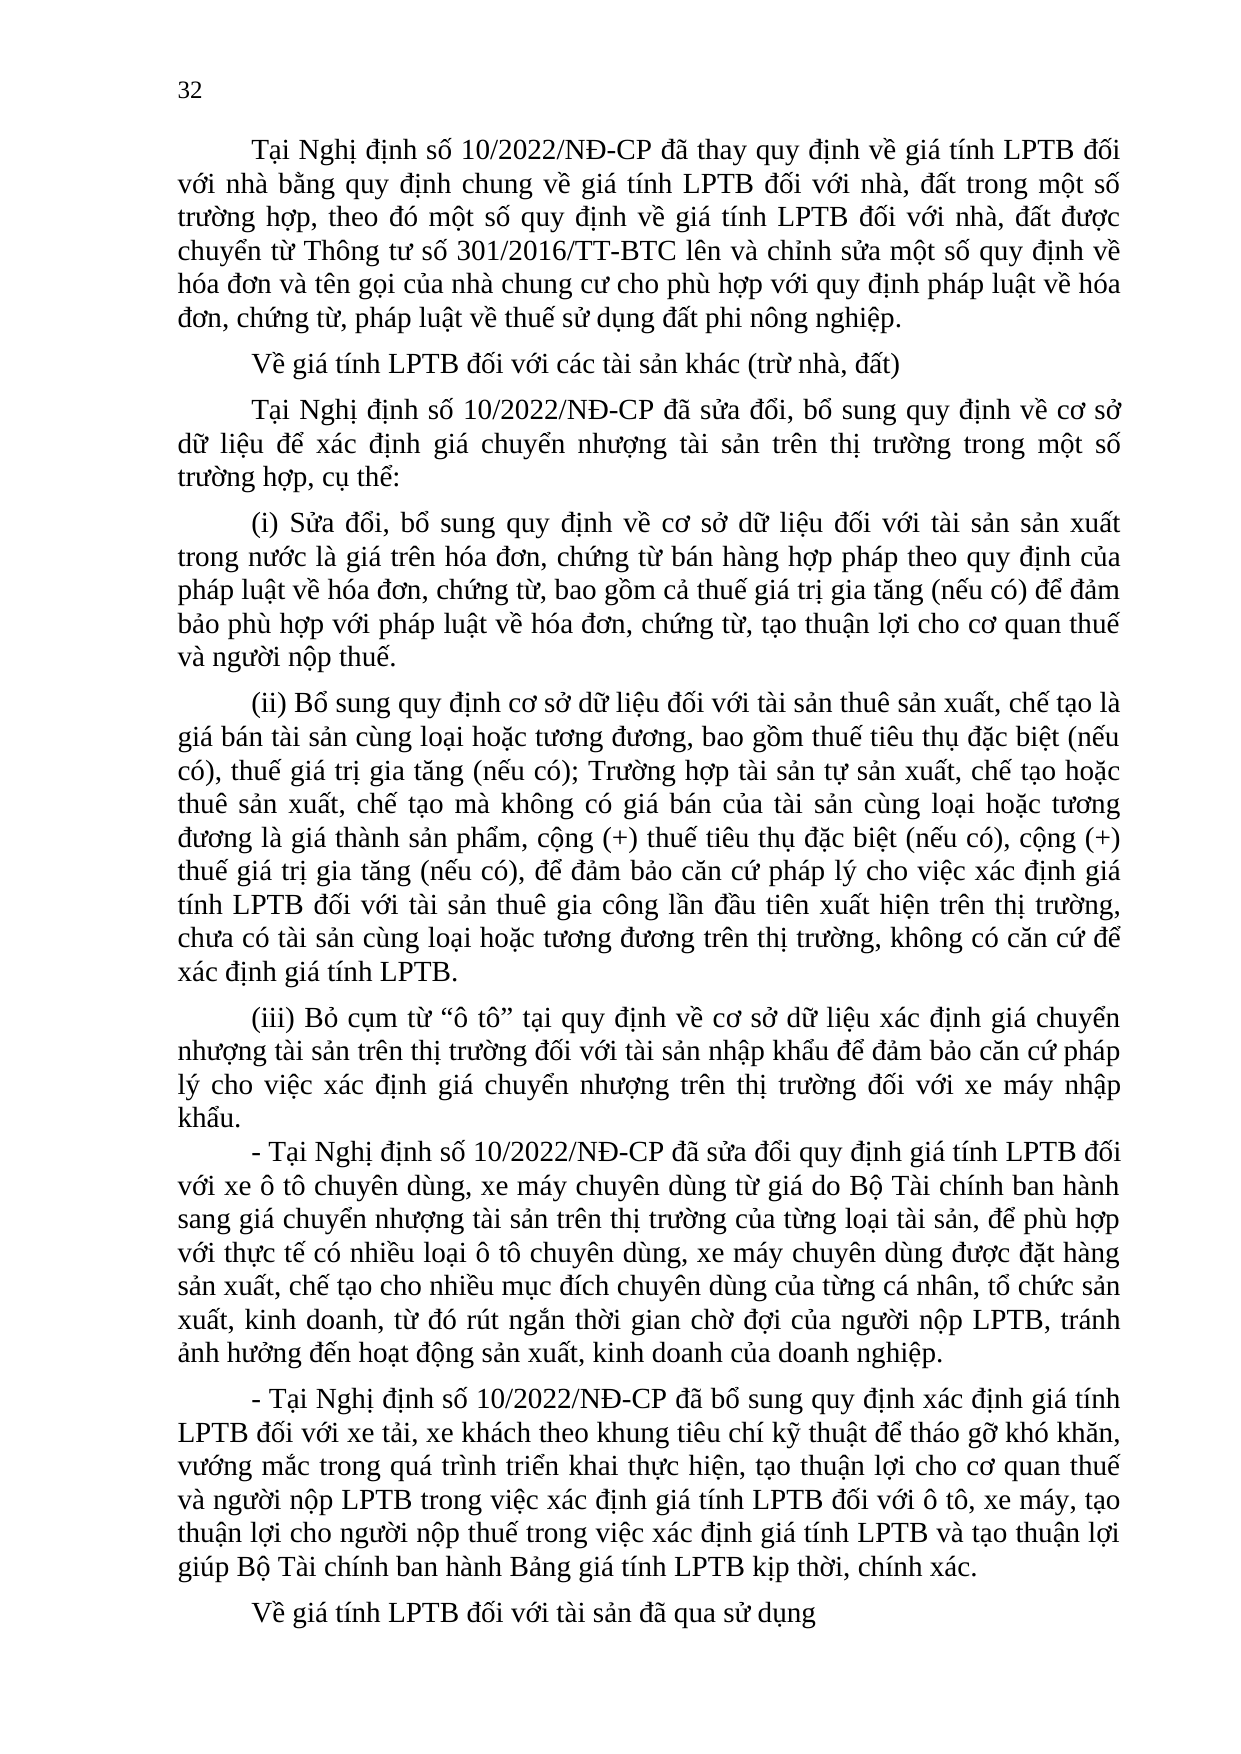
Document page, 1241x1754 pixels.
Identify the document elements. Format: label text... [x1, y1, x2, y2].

text (iii) Bỏ cụm từ “ô tô” tại quy định về cơ sở dữ liệu xác định giá chuyển nhượng tài sản trên thị trường đối với tài sản nhập khẩu để đảm bảo căn cứ pháp lý cho việc xác định giá chuyển nhượng trên thị trường đối với xe máy nhập khẩu. [177, 1000, 1122, 1134]
text Tại Nghị định số 10/2022/NĐ-CP đã thay quy định về giá tính LPTB đối với nhà bằng quy định chung về giá tính LPTB đối với nhà, đất trong một số trường hợp, theo đó một số quy định về giá tính LPTB đối với nhà, đất được chuyển từ Thông tư số 301/2016/TT-BTC lên và chỉnh sửa một số quy định về hóa đơn và tên gọi của nhà chung cư cho phù hợp với quy định pháp luật về hóa đơn, chứng từ, pháp luật về thuế sử dụng đất phi nông nghiệp. [177, 132, 1122, 334]
text Tại Nghị định số 10/2022/NĐ-CP đã sửa đổi, bổ sung quy định về cơ sở dữ liệu để xác định giá chuyển nhượng tài sản trên thị trường trong một số trường hợp, cụ thể: [177, 392, 1122, 493]
text Về giá tính LPTB đối với tài sản đã qua sử dụng [177, 1595, 1122, 1629]
text Về giá tính LPTB đối với các tài sản khác (trừ nhà, đất) [177, 346, 1122, 380]
text - Tại Nghị định số 10/2022/NĐ-CP đã bổ sung quy định xác định giá tính LPTB đối với xe tải, xe khách theo khung tiêu chí kỹ thuật để tháo gỡ khó khăn, vướng mắc trong quá trình triển khai thực hiện, tạo thuận lợi cho cơ quan thuế và người nộp LPTB trong việc xác định giá tính LPTB đối với ô tô, xe máy, tạo thuận lợi cho người nộp thuế trong việc xác định giá tính LPTB và tạo thuận lợi giúp Bộ Tài chính ban hành Bảng giá tính LPTB kịp thời, chính xác. [177, 1381, 1122, 1583]
text (i) Sửa đổi, bổ sung quy định về cơ sở dữ liệu đối với tài sản sản xuất trong nước là giá trên hóa đơn, chứng từ bán hàng hợp pháp theo quy định của pháp luật về hóa đơn, chứng từ, bao gồm cả thuế giá trị gia tăng (nếu có) để đảm bảo phù hợp với pháp luật về hóa đơn, chứng từ, tạo thuận lợi cho cơ quan thuế và người nộp thuế. [177, 505, 1122, 673]
text (ii) Bổ sung quy định cơ sở dữ liệu đối với tài sản thuê sản xuất, chế tạo là giá bán tài sản cùng loại hoặc tương đương, bao gồm thuế tiêu thụ đặc biệt (nếu có), thuế giá trị gia tăng (nếu có); Trường hợp tài sản tự sản xuất, chế tạo hoặc thuê sản xuất, chế tạo mà không có giá bán của tài sản cùng loại hoặc tương đương là giá thành sản phẩm, cộng (+) thuế tiêu thụ đặc biệt (nếu có), cộng (+) thuế giá trị gia tăng (nếu có), để đảm bảo căn cứ pháp lý cho việc xác định giá tính LPTB đối với tài sản thuê gia công lần đầu tiên xuất hiện trên thị trường, chưa có tài sản cùng loại hoặc tương đương trên thị trường, không có căn cứ để xác định giá tính LPTB. [177, 686, 1122, 987]
text - Tại Nghị định số 10/2022/NĐ-CP đã sửa đổi quy định giá tính LPTB đối với xe ô tô chuyên dùng, xe máy chuyên dùng từ giá do Bộ Tài chính ban hành sang giá chuyển nhượng tài sản trên thị trường của từng loại tài sản, để phù hợp với thực tế có nhiều loại ô tô chuyên dùng, xe máy chuyên dùng được đặt hàng sản xuất, chế tạo cho nhiều mục đích chuyên dùng của từng cá nhân, tổ chức sản xuất, kinh doanh, từ đó rút ngắn thời gian chờ đợi của người nộp LPTB, tránh ảnh hưởng đến hoạt động sản xuất, kinh doanh của doanh nghiệp. [177, 1134, 1122, 1369]
